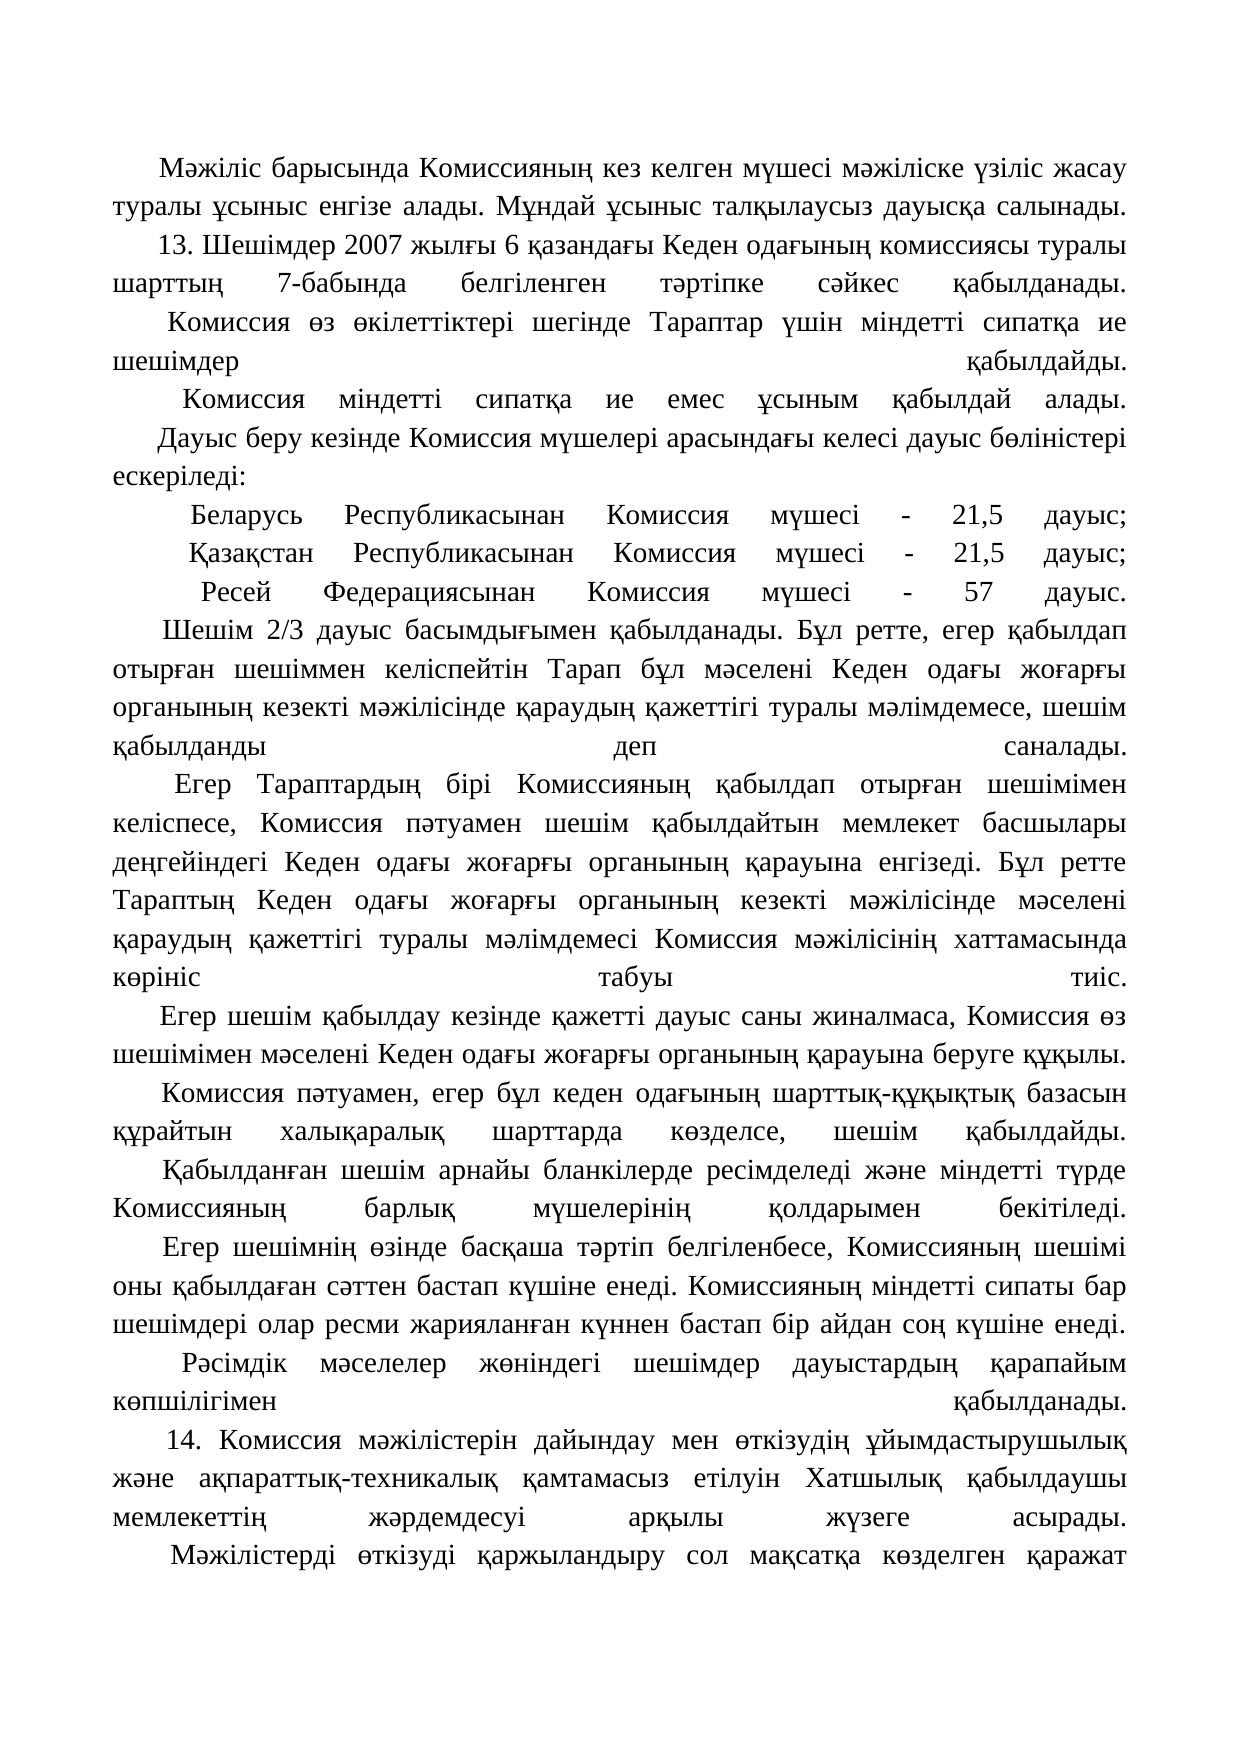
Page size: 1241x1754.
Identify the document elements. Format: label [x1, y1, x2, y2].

text [112, 150, 1128, 1571]
